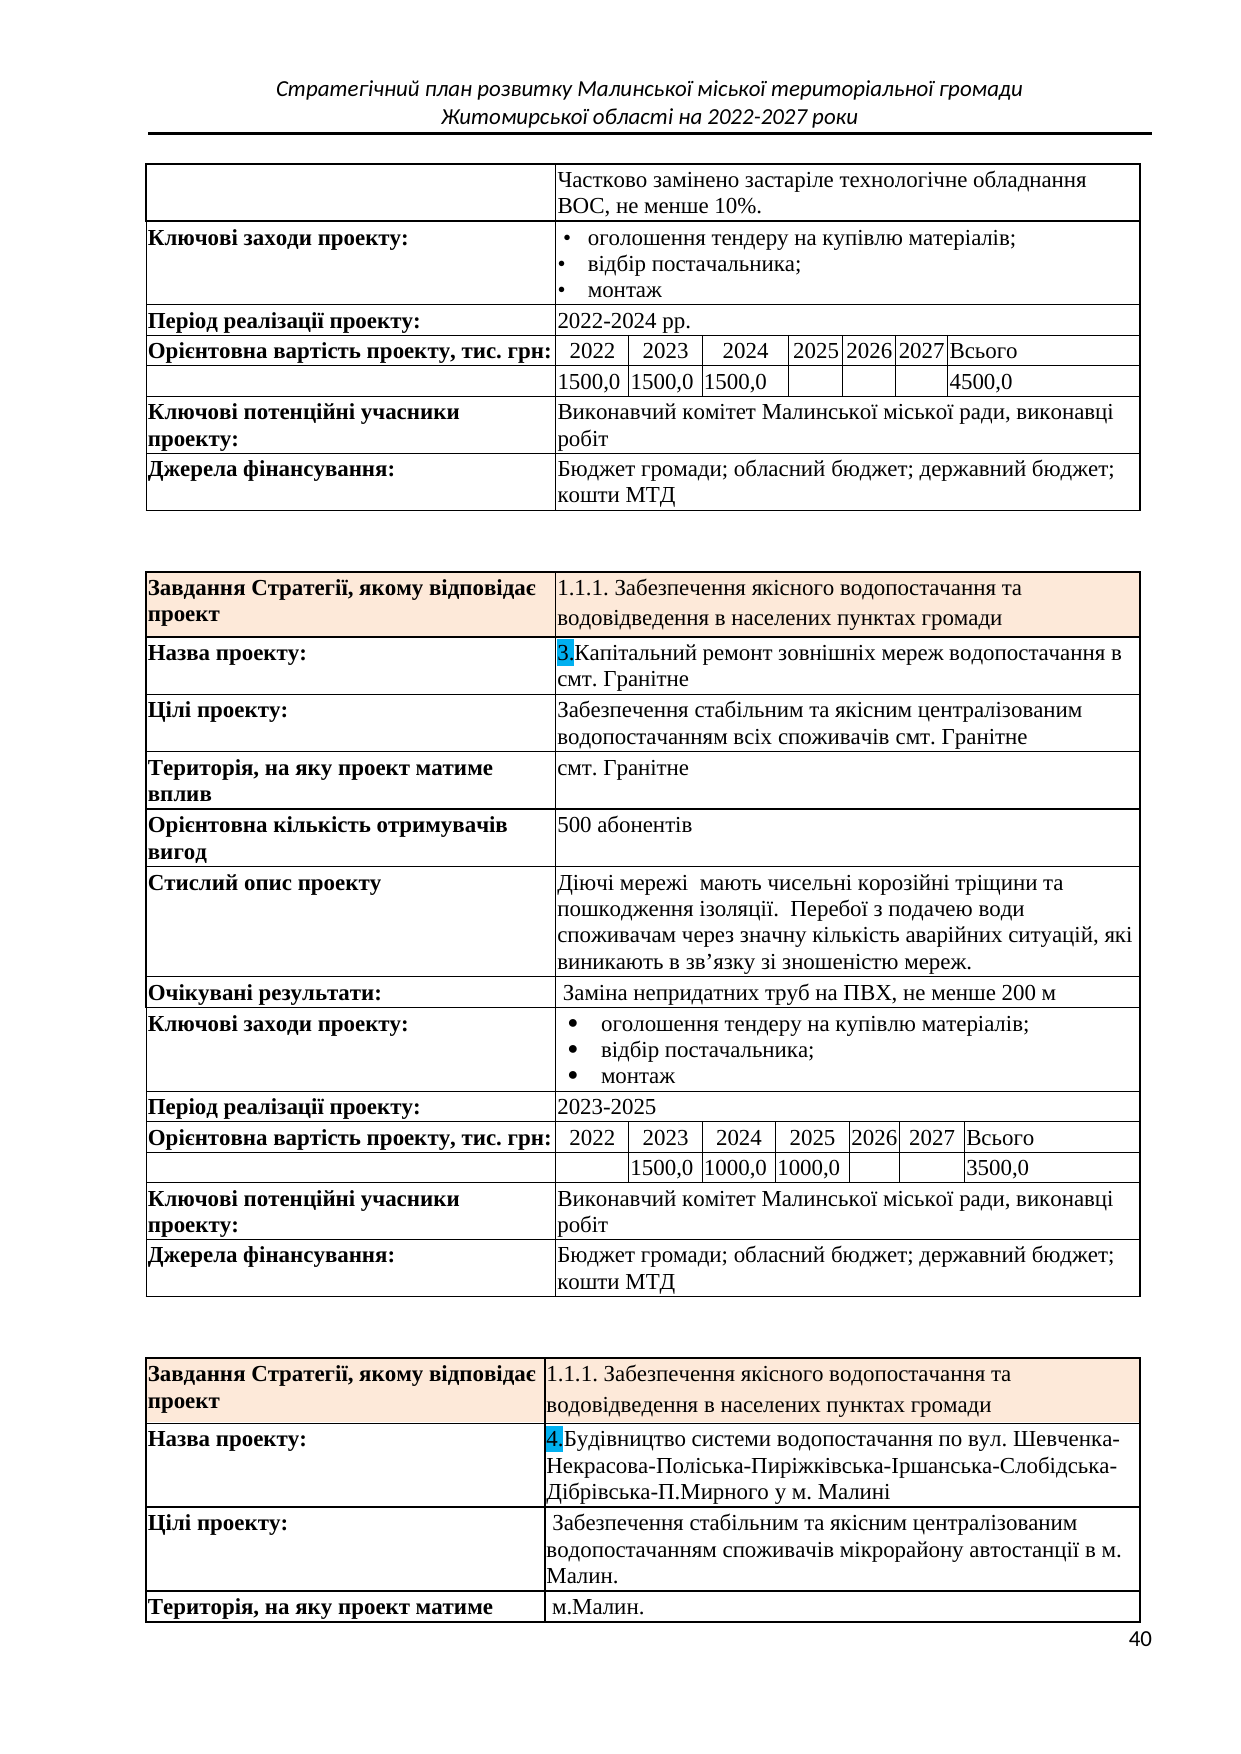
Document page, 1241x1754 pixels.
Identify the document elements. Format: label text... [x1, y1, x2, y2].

table_cell [556, 1153, 628, 1182]
table_cell Виконавчий комітет Малинської міської ради, виконавці робіт [556, 1183, 1139, 1239]
table_cell Територія, на яку проект матиме вплив [147, 752, 555, 808]
table_cell [147, 366, 555, 396]
table_cell 3.Капітальний ремонт зовнішніх мереж водопостачання в смт. Гранітне [556, 638, 1139, 693]
table_cell 4500,0 [948, 366, 1139, 396]
table_cell 2023 [629, 336, 702, 365]
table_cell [147, 165, 555, 220]
table_cell 2026 [843, 336, 895, 365]
table_cell Орієнтовна кількість отримувачів вигод [147, 810, 555, 866]
table_cell Стислий опис проекту [147, 867, 555, 976]
table_cell 2024 [703, 1122, 775, 1152]
table_cell 1500,0 [629, 1153, 702, 1182]
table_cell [556, 165, 1139, 220]
table_cell Назва проекту: [147, 638, 555, 693]
table_cell оголошення тендеру на купівлю матеріалів; відбір постачальника; монтаж [556, 1008, 1139, 1091]
table_cell [850, 1153, 899, 1182]
table_cell Джерела фінансування: [147, 1240, 555, 1296]
table_cell Ключові потенційні учасники проекту: [147, 1183, 555, 1239]
table_cell Забезпечення стабільним та якісним централізованим водопостачанням всіх споживачів смт. Гранітне [556, 695, 1139, 751]
table_cell Всього [948, 336, 1139, 365]
table_header 1.1.1. Забезпечення якісного водопостачання та водовідведення в населених пунктах громади [556, 573, 1139, 636]
table_cell 2022 [556, 1122, 628, 1152]
table_cell Орієнтовна вартість проекту, тис. грн: [147, 1122, 555, 1152]
table_cell 500 абонентів [556, 810, 1139, 866]
table_cell [789, 366, 842, 396]
table_cell 1000,0 [703, 1153, 775, 1182]
table_cell Бюджет громади; обласний бюджет; державний бюджет; кошти МТД [556, 454, 1139, 509]
table_cell Бюджет громади; обласний бюджет; державний бюджет; кошти МТД [556, 1240, 1139, 1296]
table_cell Цілі проекту: [147, 1508, 544, 1590]
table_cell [147, 1592, 544, 1621]
table_cell [900, 1153, 964, 1182]
table_header Завдання Стратегії, якому відповідає проект [147, 573, 555, 636]
table_cell Період реалізації проекту: [147, 1092, 555, 1121]
table_cell 2025 [789, 336, 842, 365]
table_cell 4.Будівництво системи водопостачання по вул. Шевченка-Некрасова-Поліська-Пиріжківська-Іршанська-Слобідська-Дібрівська-П.Мирного у м. Малині [546, 1424, 1139, 1506]
table_cell 2023 [629, 1122, 702, 1152]
table_cell 2024 [703, 336, 788, 365]
table_cell Заміна непридатних труб на ПВХ, не менше 200 м [556, 977, 1139, 1007]
table_cell смт. Гранітне [556, 752, 1139, 808]
table_cell 2022 [556, 336, 628, 365]
table_cell 3500,0 [965, 1153, 1139, 1182]
table_cell 1000,0 [776, 1153, 849, 1182]
table_cell 1500,0 [629, 366, 702, 396]
table_cell 2027 [900, 1122, 964, 1152]
table_cell Орієнтовна вартість проекту, тис. грн: [147, 336, 555, 365]
table_cell Всього [965, 1122, 1139, 1152]
table_cell 1500,0 [556, 366, 628, 396]
table_cell 2025 [776, 1122, 849, 1152]
table_cell Очікувані результати: [147, 977, 555, 1007]
table_cell [896, 366, 947, 396]
table_cell Цілі проекту: [147, 695, 555, 751]
table_cell 2027 [896, 336, 947, 365]
table_cell 2023-2025 [556, 1092, 1139, 1121]
table_header Завдання Стратегії, якому відповідає проект [147, 1359, 544, 1422]
table_cell Ключові потенційні учасники проекту: [147, 397, 555, 453]
table_cell 2026 [850, 1122, 899, 1152]
table_cell • оголошення тендеру на купівлю матеріалів; • відбір постачальника; • монтаж [556, 222, 1139, 304]
table_cell 2022-2024 рр. [556, 305, 1139, 335]
table_cell Ключові заходи проекту: [147, 222, 555, 304]
table_cell [147, 1153, 555, 1182]
table_cell [843, 366, 895, 396]
table_cell Ключові заходи проекту: [147, 1008, 555, 1091]
table_cell м.Малин. [546, 1592, 1139, 1621]
table_cell Діючі мережі мають чисельні корозійні тріщини та пошкодження ізоляції. Перебої з подачею води споживачам через значну кількість аварійних ситуацій, які виникають в зв’язку зі зношеністю мереж. [556, 867, 1139, 976]
table_cell Джерела фінансування: [147, 454, 555, 509]
table_cell Забезпечення стабільним та якісним централізованим водопостачанням споживачів мікрорайону автостанції в м. Малин. [546, 1508, 1139, 1590]
table_header 1.1.1. Забезпечення якісного водопостачання та водовідведення в населених пунктах громади [546, 1359, 1139, 1422]
table_cell Назва проекту: [147, 1424, 544, 1506]
table_cell Період реалізації проекту: [147, 305, 555, 335]
table_cell Виконавчий комітет Малинської міської ради, виконавці робіт [556, 397, 1139, 453]
table_cell 1500,0 [703, 366, 788, 396]
